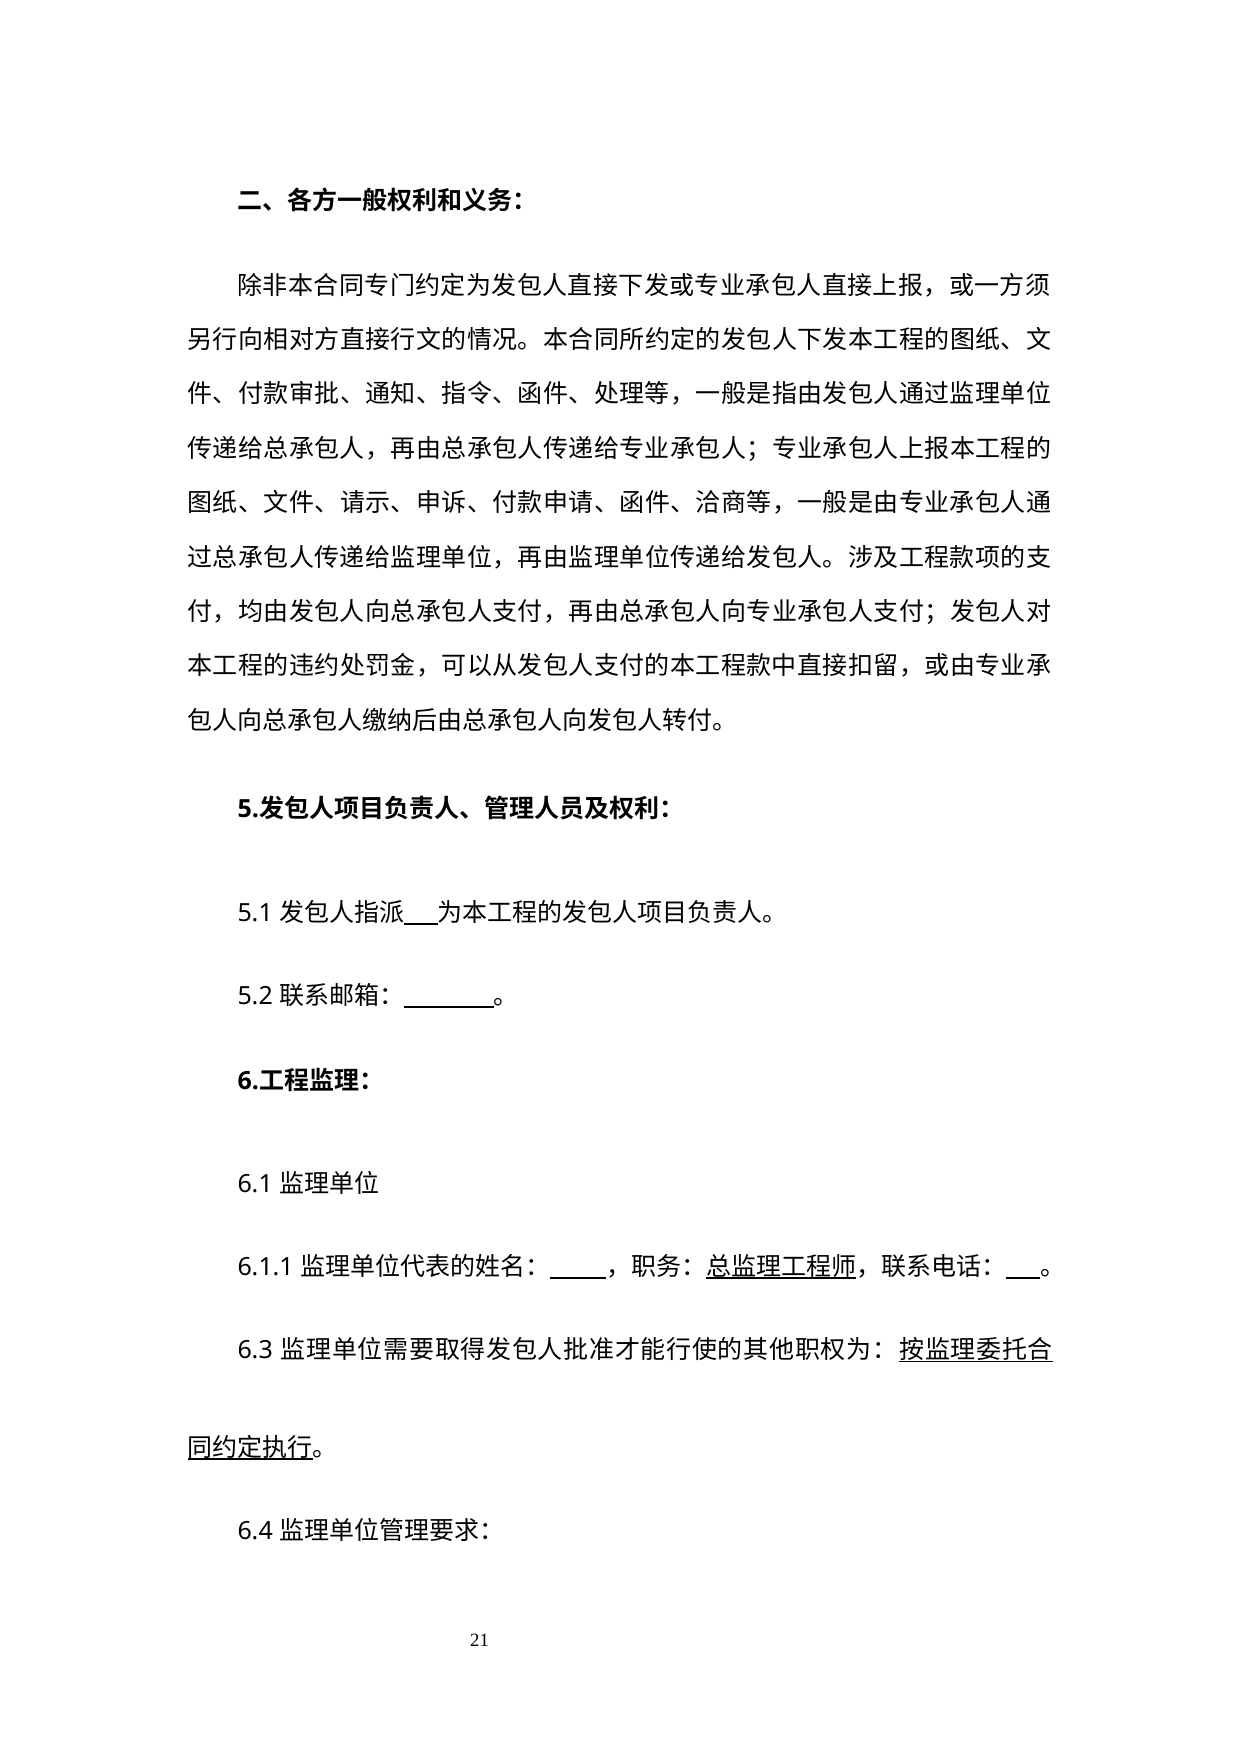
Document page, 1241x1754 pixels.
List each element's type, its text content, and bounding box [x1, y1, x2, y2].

text 6.1.1 监理单位代表的姓名： ，职务：总监理工程师，联系电话： 。 [187, 1232, 1053, 1297]
text 5.1 发包人指派 为本工程的发包人项目负责人。 [187, 878, 1053, 943]
text 5.发包人项目负责人、管理人员及权利： [187, 789, 1053, 825]
text 6.工程监理： [187, 1060, 1053, 1096]
text 除非本合同专门约定为发包人直接下发或专业承包人直接上报，或一方须另行向相对方直接行文的情况。本合同所约定的发包人下发本工程的图纸、文件、付款审批、通知、指令、函件、处理等，一般是指由发包人通过监理单位传递给总承包人，再由总承包人传递给专业承包人；专业承包人上报本工程的图纸、文件、请示、申诉、付款申请、函件、洽商等，一般是由专业承包人通过总承包人传递给监理单位，再由监理单位传递给发包人。涉及工程款项的支付，均由发包人向总承包人支付，再由总承包人向专业承包人支付；发包人对本工程的违约处罚金，可以从发包人支付的本工程款中直接扣留，或由专业承包人向总承包人缴纳后由总承包人向发包人转付。 [187, 265, 1053, 736]
text 6.4 监理单位管理要求： [187, 1496, 1053, 1561]
list 二、各方一般权利和义务： [187, 166, 1053, 231]
text 5.2 联系邮箱： 。 [187, 961, 1053, 1026]
text 6.3 监理单位需要取得发包人批准才能行使的其他职权为：按监理委托合同约定执行。 [187, 1315, 1053, 1478]
text 6.1 监理单位 [187, 1149, 1053, 1214]
